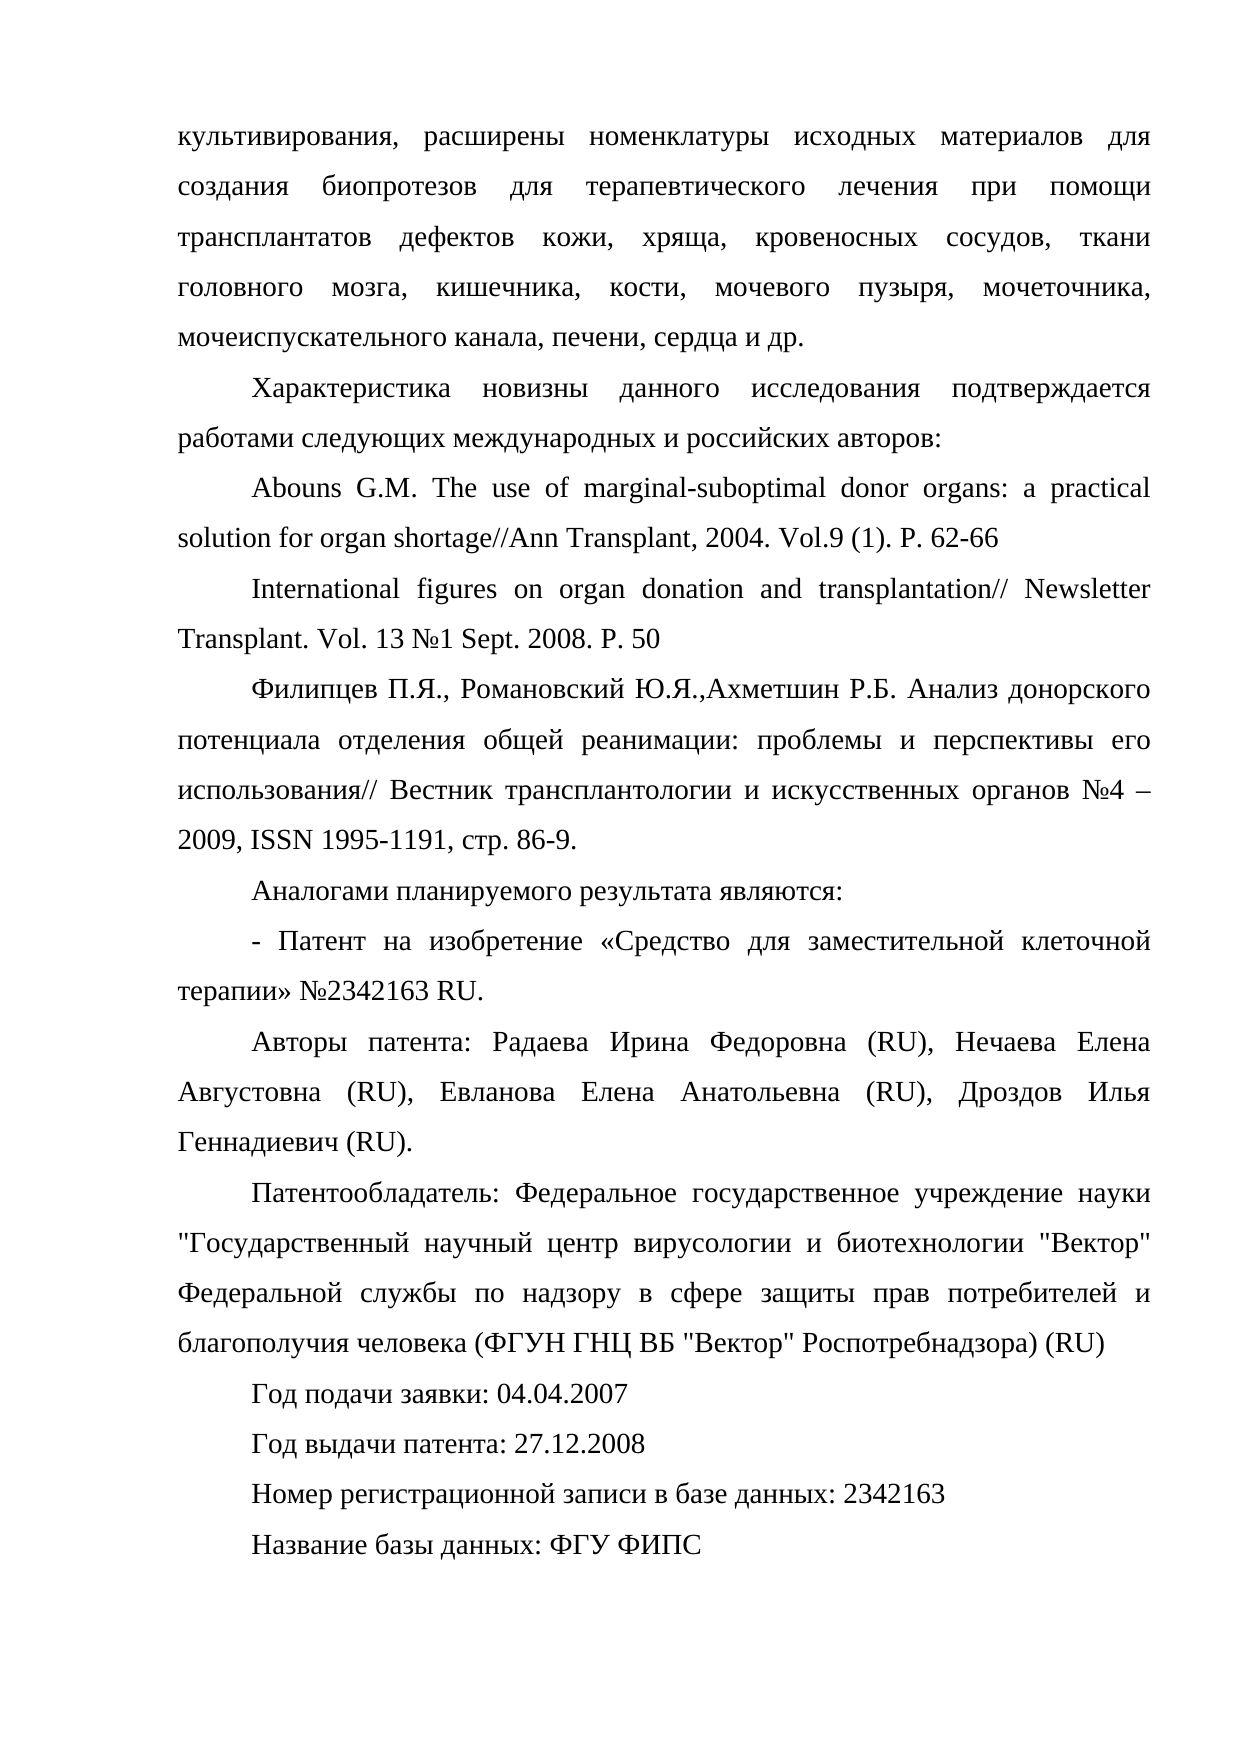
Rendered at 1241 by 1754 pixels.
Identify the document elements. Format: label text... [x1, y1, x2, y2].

text Характеристика новизны данного исследования подтверждается работами следующих международных и российских авторов: [177, 370, 1152, 453]
text International figures on organ donation and transplantation// Newsletter Transplant. Vol. 13 №1 Sept. 2008. P. 50 [177, 571, 1152, 655]
text Год выдачи патента: 27.12.2008 [177, 1426, 1152, 1460]
text Название базы данных: ФГУ ФИПС [177, 1527, 1152, 1560]
text - Патент на изобретение «Средство для заместительной клеточной терапии» №2342163 RU. [177, 923, 1152, 1007]
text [177, 118, 1152, 353]
text Год подачи заявки: 04.04.2007 [177, 1376, 1152, 1409]
text Аналогами планируемого результата являются: [177, 873, 1152, 906]
text Филипцев П.Я., Романовский Ю.Я.,Ахметшин Р.Б. Анализ донорского потенциала отделения общей реанимации: проблемы и перспективы его использования// Вестник трансплантологии и искусственных органов №4 – 2009, ISSN 1995-1191, стр. 86-9. [177, 672, 1152, 856]
text Авторы патента: Радаева Ирина Федоровна (RU), Нечаева Елена Августовна (RU), Евланова Елена Анатольевна (RU), Дроздов Илья Геннадиевич (RU). [177, 1024, 1152, 1158]
text Номер регистрационной записи в базе данных: 2342163 [177, 1477, 1152, 1510]
text Патентообладатель: Федеральное государственное учреждение науки "Государственный научный центр вирусологии и биотехнологии "Вектор" Федеральной службы по надзору в сфере защиты прав потребителей и благополучия человека (ФГУН ГНЦ ВБ "Вектор" Роспотребнадзора) (RU) [177, 1175, 1152, 1359]
text Abouns G.M. The use of marginal-suboptimal donor organs: a practical solution for organ shortage//Ann Transplant, 2004. Vol.9 (1). P. 62-66 [177, 470, 1152, 554]
